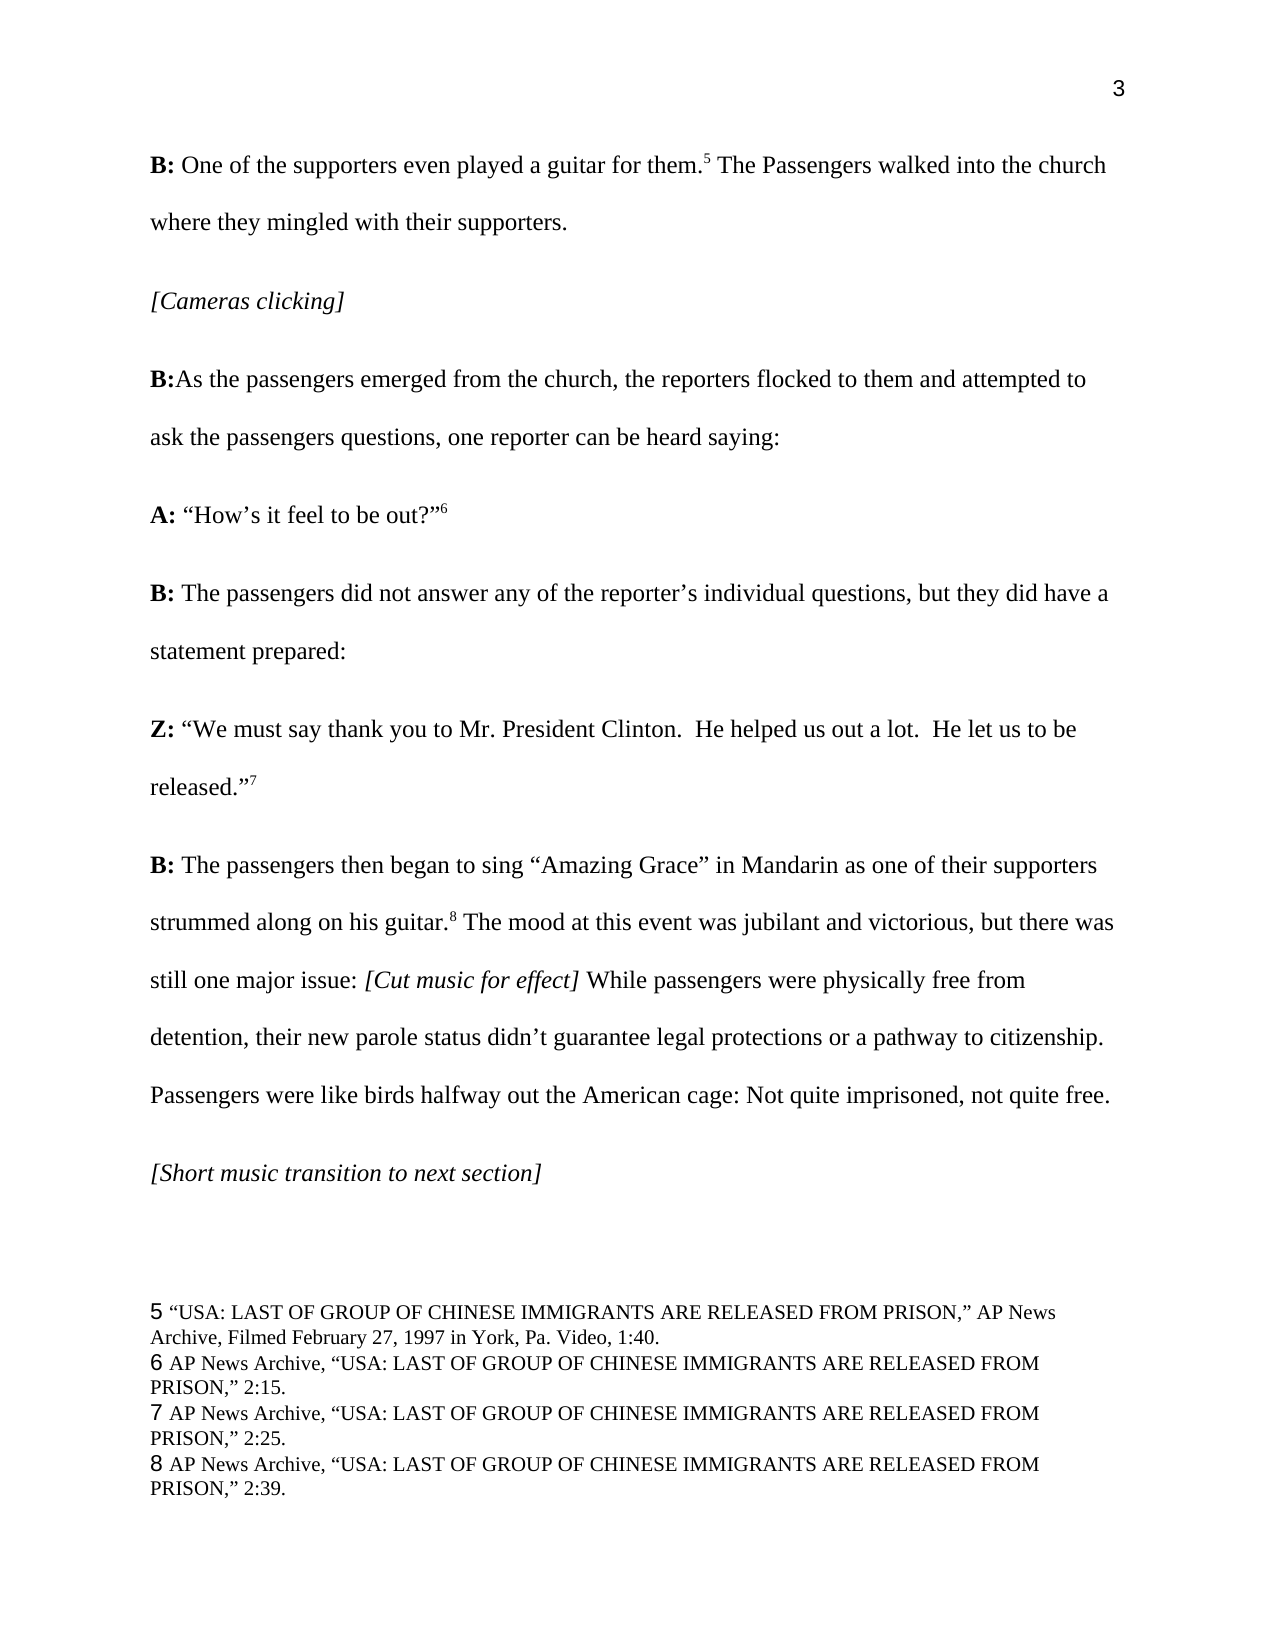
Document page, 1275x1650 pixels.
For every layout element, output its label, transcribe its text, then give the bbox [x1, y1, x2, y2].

text A: “How’s it feel to be out?” [150, 500, 1125, 529]
text [Short music transition to next section] [150, 1158, 1125, 1187]
text [Cameras clicking] [150, 286, 1125, 314]
text B:As the passengers emerged from the church, the reporters flocked to them and attempted to ask the passengers questions, one reporter can be heard saying: [150, 364, 1125, 450]
text Z: “We must say thank you to Mr. President Clinton. He helped us out a lot. He let us to be released.” [150, 714, 1125, 800]
text B: The passengers did not answer any of the reporter’s individual questions, but they did have a statement prepared: [150, 578, 1125, 664]
text B: The passengers then began to sing “Amazing Grace” in Mandarin as one of their supporters strummed along on his guitar. The mood at this event was jubilant and victorious, but there was still one major issue: [Cut music for effect] While passengers were physically free from detention, their new parole status didn’t guarantee legal protections or a pathway to citizenship. Passengers were like birds halfway out the American cage: Not quite imprisoned, not quite free. [150, 850, 1125, 1109]
text B: One of the supporters even played a guitar for them. The Passengers walked into the church where they mingled with their supporters. [150, 150, 1125, 236]
